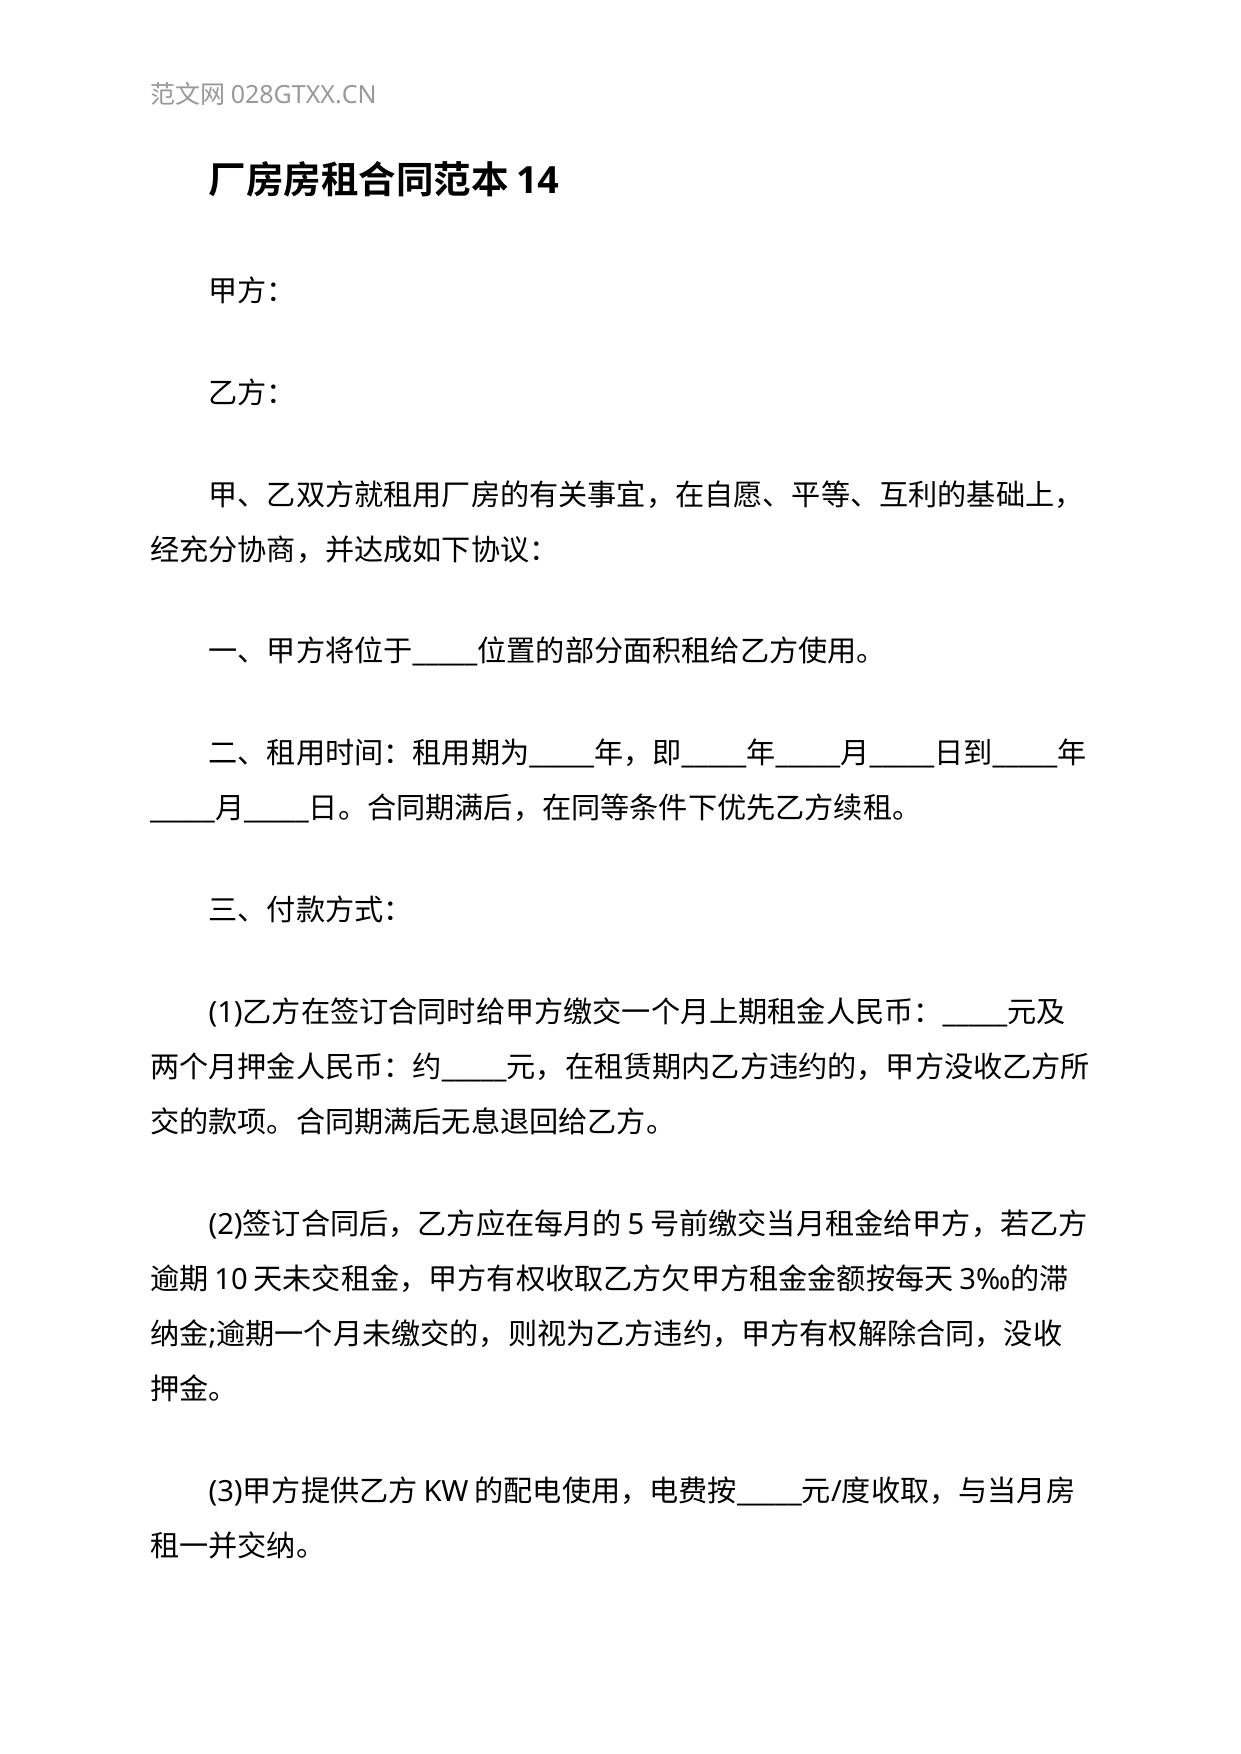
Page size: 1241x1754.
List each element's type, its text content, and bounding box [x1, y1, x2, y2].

text 二、租用时间：租用期为_____年，即_____年_____月_____日到_____年_____月_____日。合同期满后，在同等条件下优先乙方续租。 [150, 730, 1090, 827]
text 甲方： [150, 268, 1090, 310]
text 乙方： [150, 369, 1090, 412]
text (1)乙方在签订合同时给甲方缴交一个月上期租金人民币：_____元及两个月押金人民币：约_____元，在租赁期内乙方违约的，甲方没收乙方所交的款项。合同期满后无息退回给乙方。 [150, 988, 1090, 1141]
text 甲、乙双方就租用厂房的有关事宜，在自愿、平等、互利的基础上，经充分协商，并达成如下协议： [150, 471, 1090, 568]
text 三、付款方式： [150, 887, 1090, 929]
text 一、甲方将位于_____位置的部分面积租给乙方使用。 [150, 628, 1090, 670]
text 厂房房租合同范本14 [150, 150, 1090, 204]
text (3)甲方提供乙方KW的配电使用，电费按_____元/度收取，与当月房租一并交纳。 [150, 1467, 1090, 1564]
text (2)签订合同后，乙方应在每月的5号前缴交当月租金给甲方，若乙方逾期10天未交租金，甲方有权收取乙方欠甲方租金金额按每天3‰的滞纳金;逾期一个月未缴交的，则视为乙方违约，甲方有权解除合同，没收押金。 [150, 1200, 1090, 1408]
